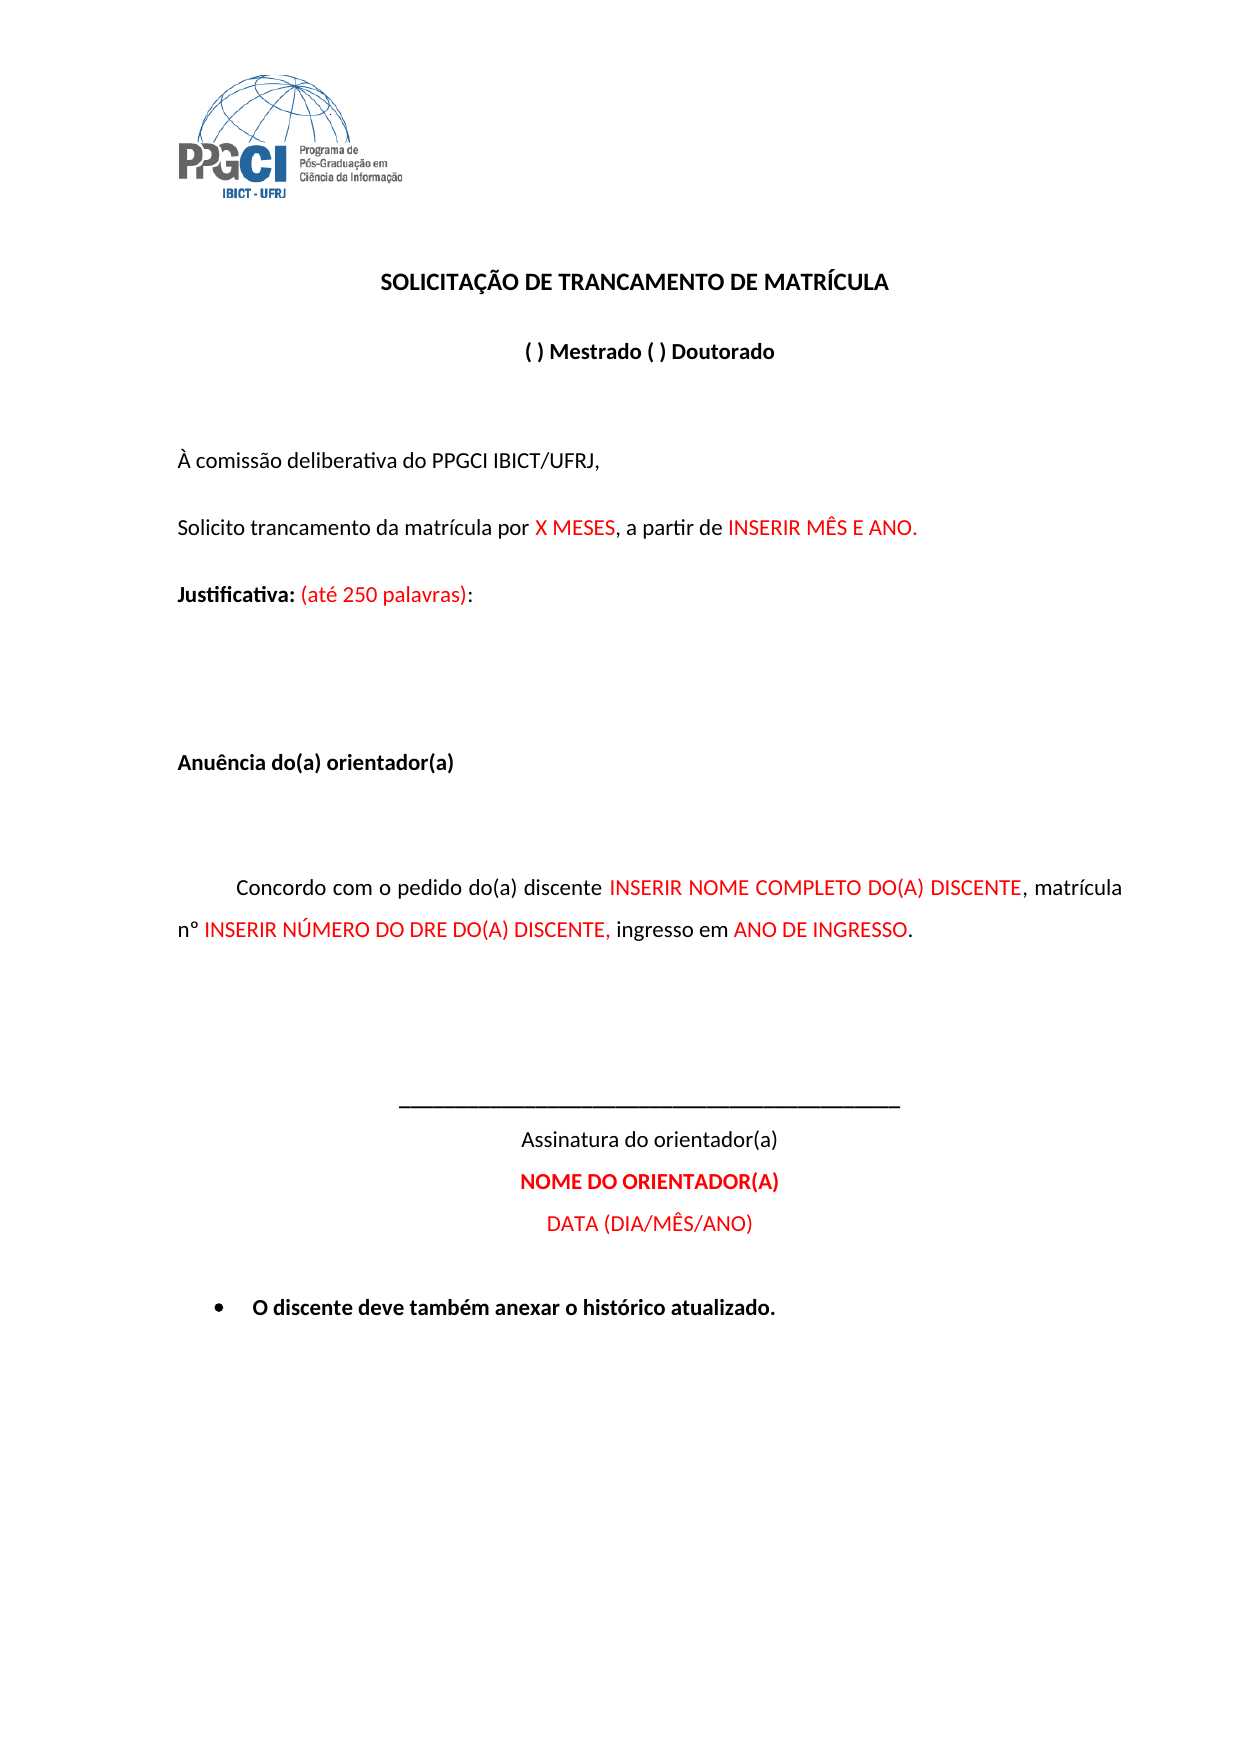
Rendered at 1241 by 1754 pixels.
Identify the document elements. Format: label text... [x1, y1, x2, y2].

picture [177, 75, 403, 198]
text Solicito trancamento da matrícula por X MESES, a partir de INSERIR MÊS E ANO. [177, 513, 1122, 541]
text Concordo com o pedido do(a) discente INSERIR NOME COMPLETO DO(A) DISCENTE, matrícula nº INSERIR NÚMERO DO DRE DO(A) DISCENTE, ingresso em ANO DE INGRESSO. [177, 873, 1122, 943]
text Anuência do(a) orientador(a) [177, 748, 1122, 776]
text ( ) Mestrado ( ) Doutorado [177, 337, 1122, 365]
text NOME DO ORIENTADOR(A) [177, 1167, 1122, 1195]
text SOLICITAÇÃO DE TRANCAMENTO DE MATRÍCULA [177, 266, 1092, 297]
text À comissão deliberativa do PPGCI IBICT/UFRJ, [177, 446, 1122, 474]
list O discente deve também anexar o histórico atualizado. [215, 1293, 1122, 1321]
text ____________________________________________ [177, 1083, 1122, 1111]
text DATA (DIA/MÊS/ANO) [177, 1209, 1122, 1237]
text Assinatura do orientador(a) [177, 1125, 1122, 1153]
text Justificativa: (até 250 palavras): [177, 580, 1122, 608]
